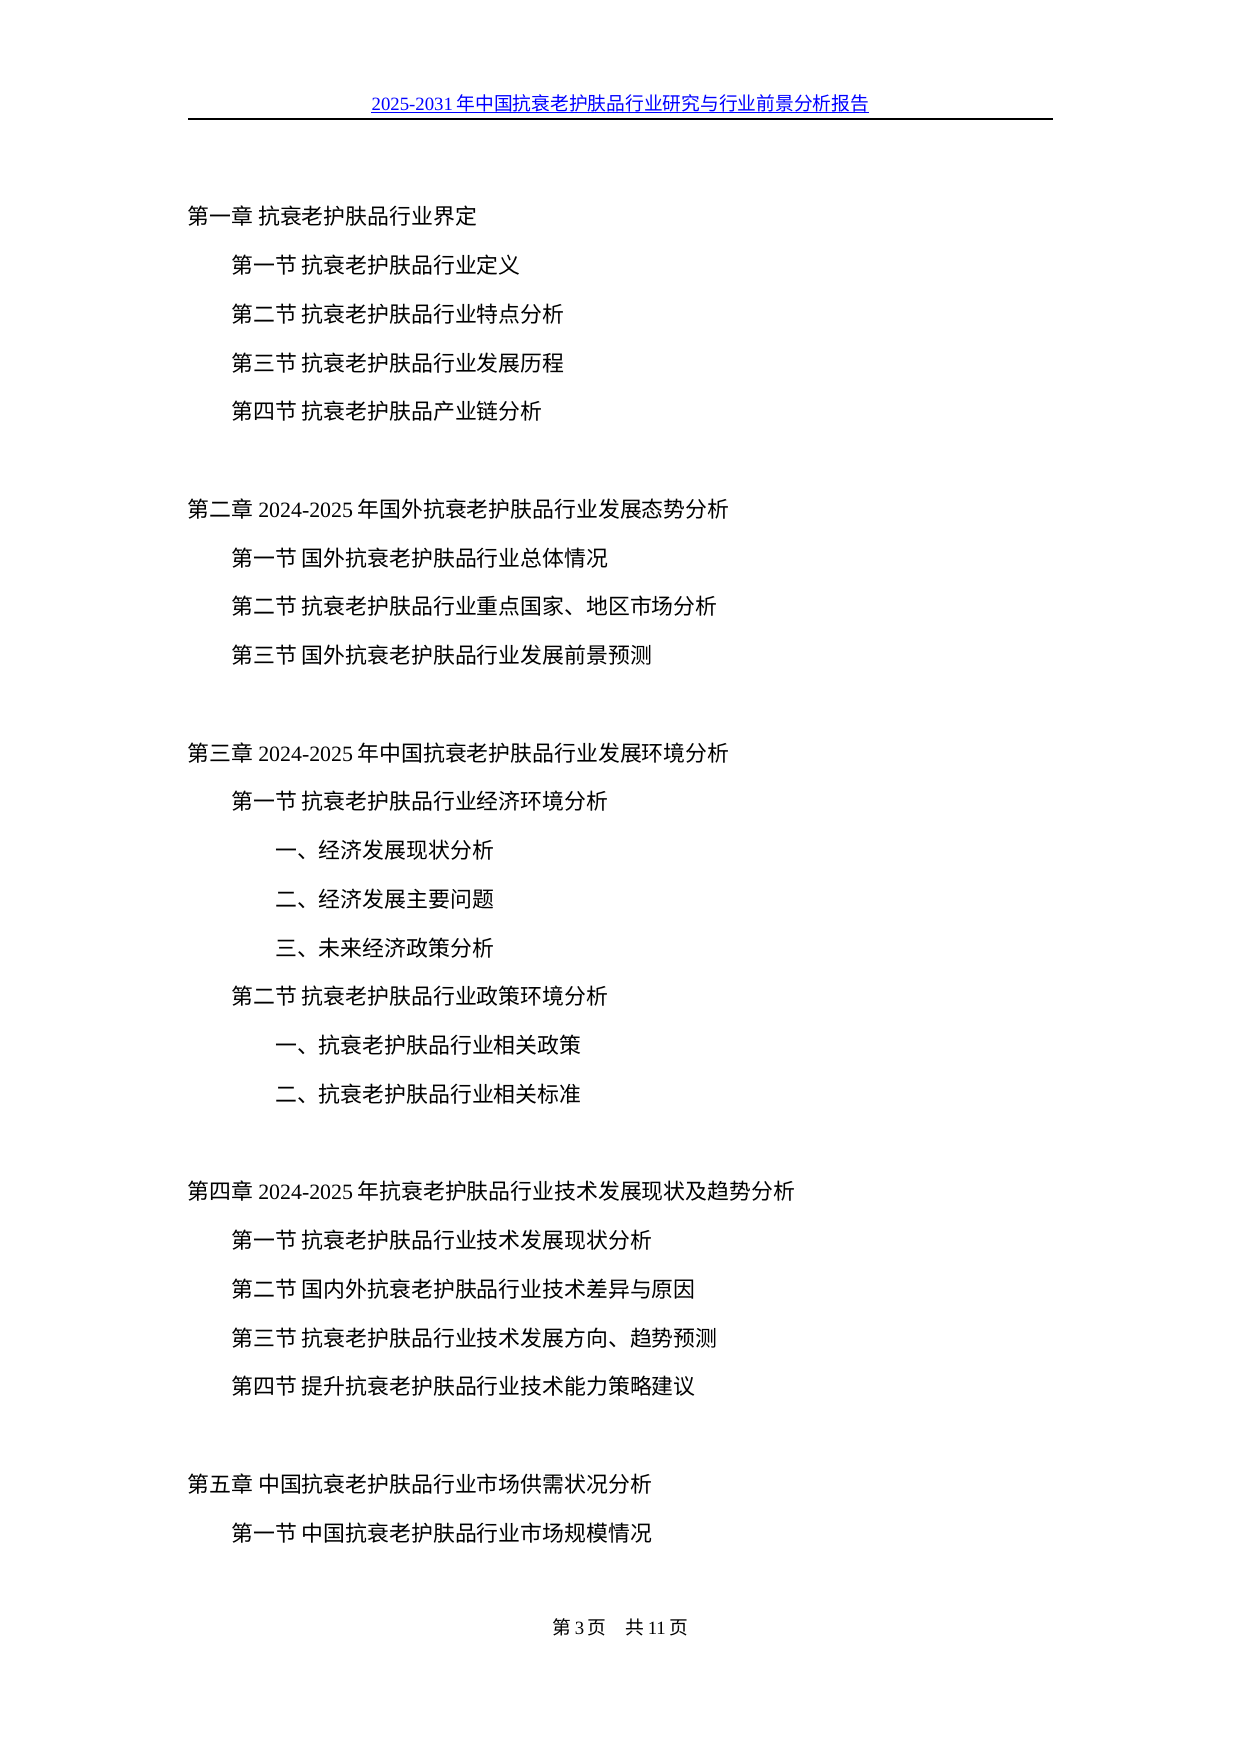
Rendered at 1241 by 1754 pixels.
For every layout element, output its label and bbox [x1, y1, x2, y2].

text [187, 150, 1053, 1548]
